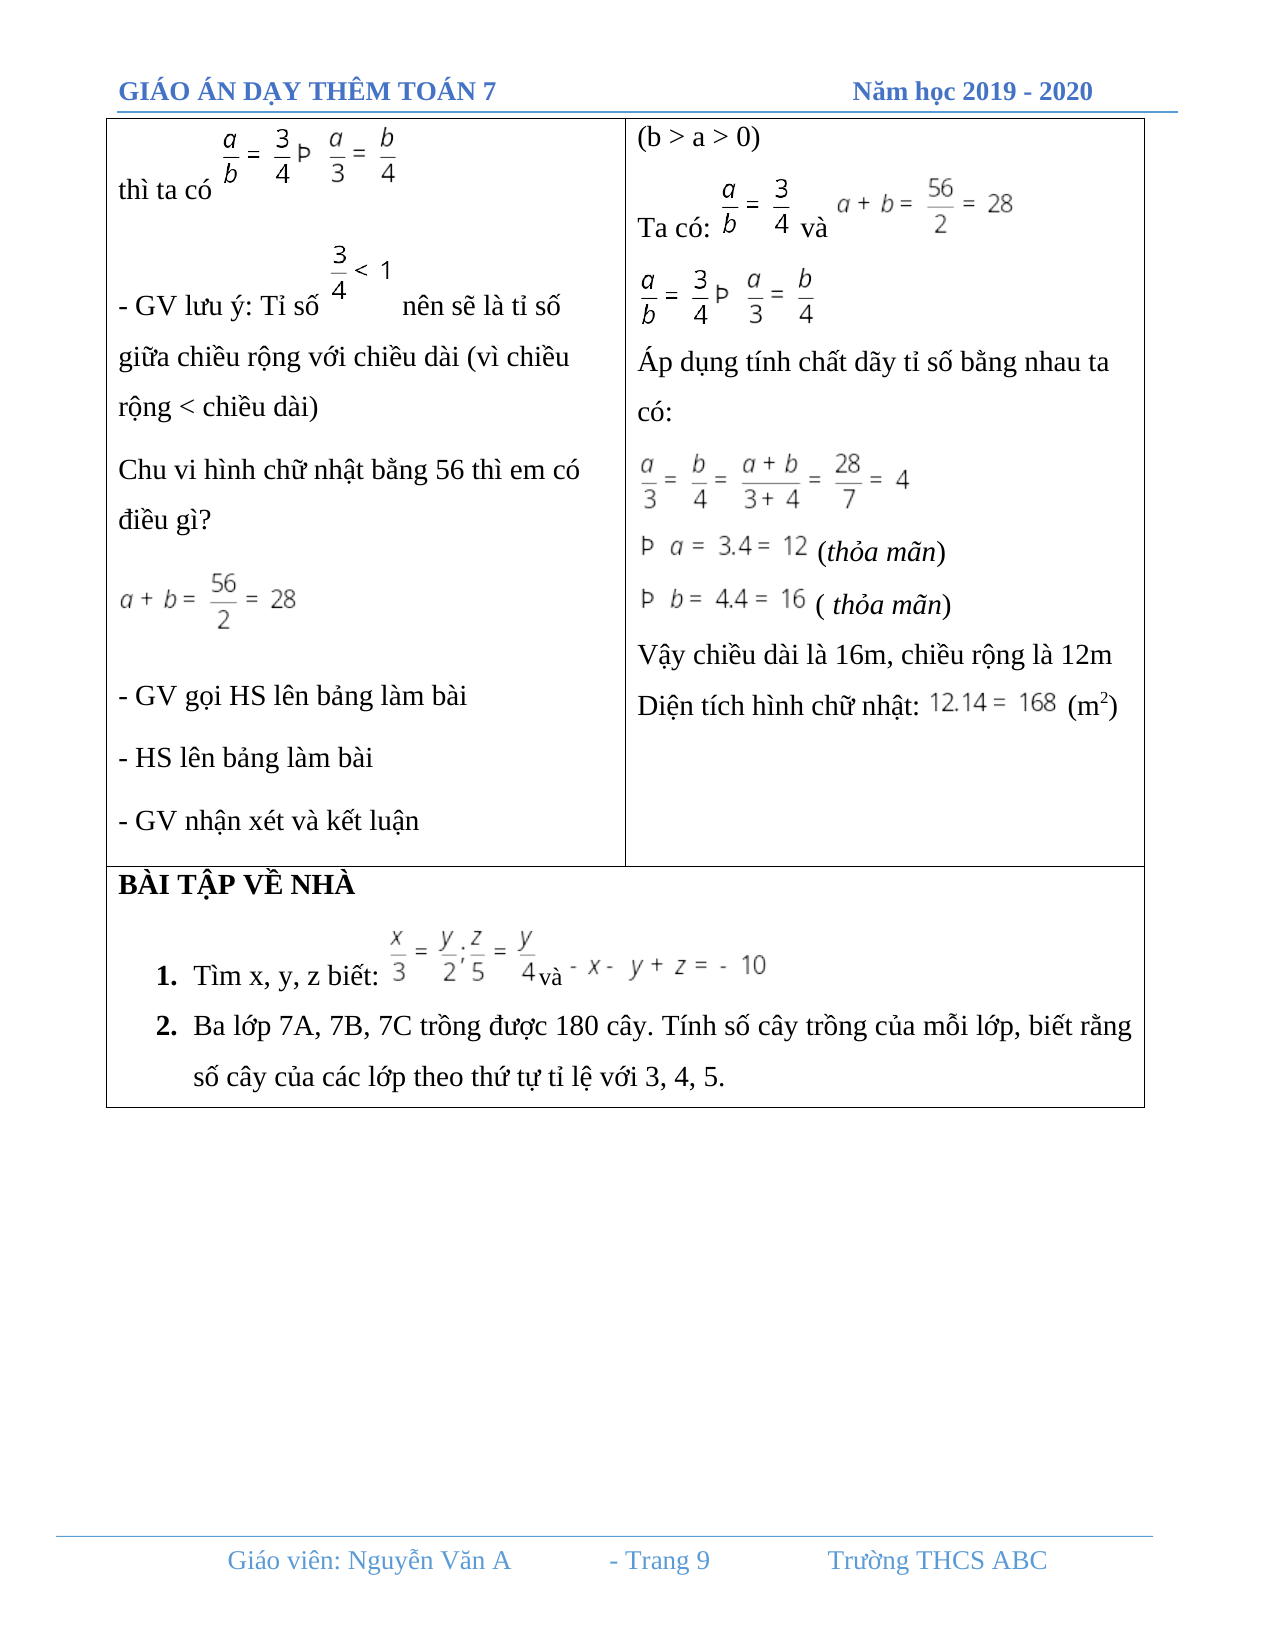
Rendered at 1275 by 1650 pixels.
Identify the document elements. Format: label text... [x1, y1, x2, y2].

table_cell BÀI TẬP VỀ NHÀ Tìm x, y, z biết: và Ba lớp 7A, 7B, 7C trồng được 180 cây. Tính số cây trồng của mỗi lớp, biết rằng số cây của các lớp theo thứ tự tỉ lệ với 3, 4, 5. [107, 867, 1144, 1107]
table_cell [626, 119, 1144, 866]
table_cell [107, 119, 625, 866]
